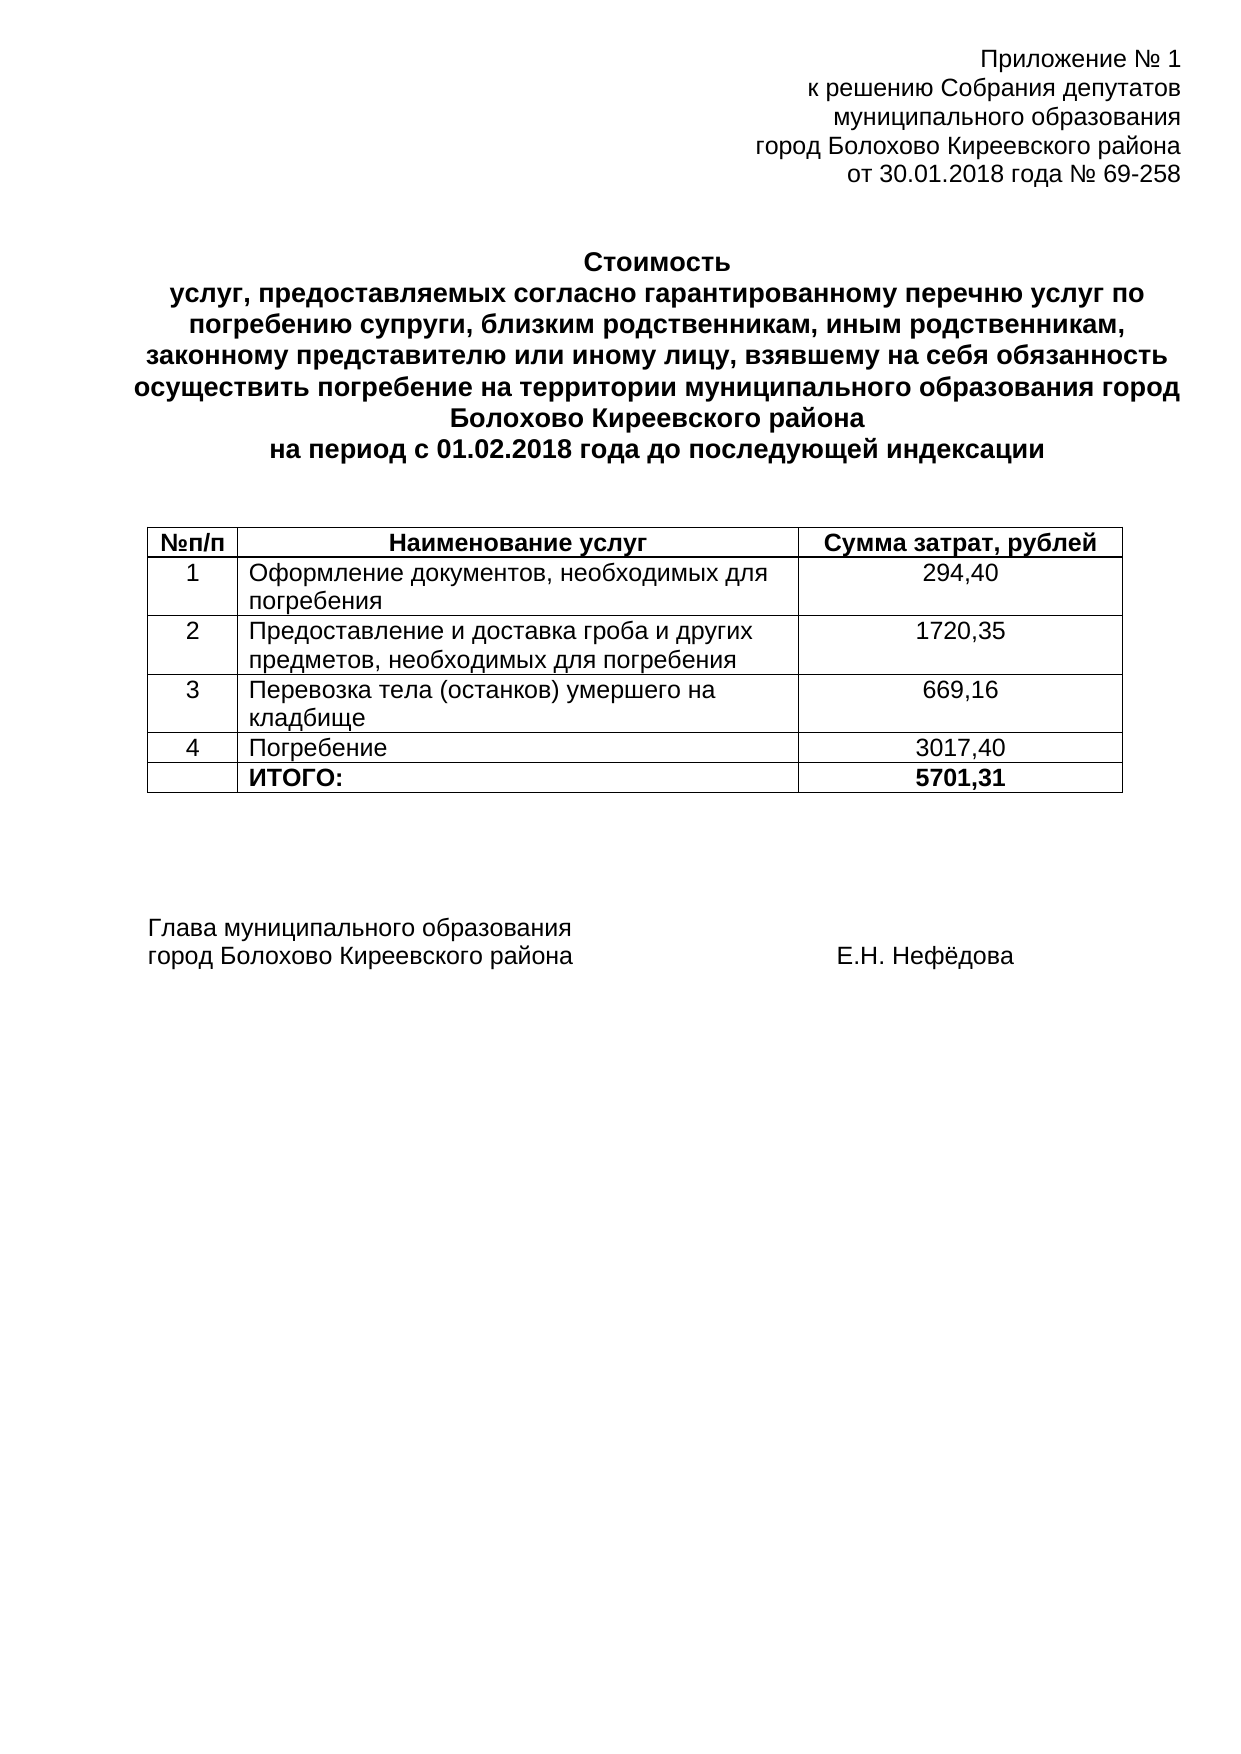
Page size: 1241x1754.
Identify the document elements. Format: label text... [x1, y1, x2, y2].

table_cell Погребение [238, 733, 798, 762]
table_cell 669,16 [799, 675, 1122, 732]
table_cell 294,40 [799, 558, 1122, 615]
table_header Наименование услуг [238, 528, 798, 556]
table_cell 1720,35 [799, 616, 1122, 673]
table_header Сумма затрат, рублей [799, 528, 1122, 556]
title муниципального образования [133, 102, 1181, 131]
title город Болохово Киреевского района [133, 131, 1181, 159]
title услуг, предоставляемых согласно гарантированному перечню услуг по погребению супруги, близким родственникам, иным родственникам, законному представителю или иному лицу, взявшему на себя обязанность осуществить погребение на территории муниципального образования город Болохово Киреевского района [133, 277, 1181, 433]
table_cell 4 [148, 733, 237, 762]
title от 30.01.2018 года № 69-258 [133, 159, 1181, 188]
title Приложение № 1 [133, 44, 1181, 73]
table_cell 5701,31 [799, 763, 1122, 792]
table_cell 2 [148, 616, 237, 673]
text город Болохово Киреевского района Е.Н. Нефёдова [148, 941, 1181, 970]
table_cell 3017,40 [799, 733, 1122, 762]
title к решению Собрания депутатов [133, 73, 1181, 102]
title на период с 01.02.2018 года до последующей индексации [133, 433, 1181, 464]
table_cell Перевозка тела (останков) умершего на кладбище [238, 675, 798, 732]
table_cell [148, 763, 237, 792]
table_cell 1 [148, 558, 237, 615]
table_cell ИТОГО: [238, 763, 798, 792]
table_cell Предоставление и доставка гроба и других предметов, необходимых для погребения [238, 616, 798, 673]
table_cell 3 [148, 675, 237, 732]
table_cell Оформление документов, необходимых для погребения [238, 558, 798, 615]
title Стоимость [133, 246, 1181, 277]
text Глава муниципального образования [148, 912, 1181, 941]
table_header №п/п [148, 528, 237, 556]
